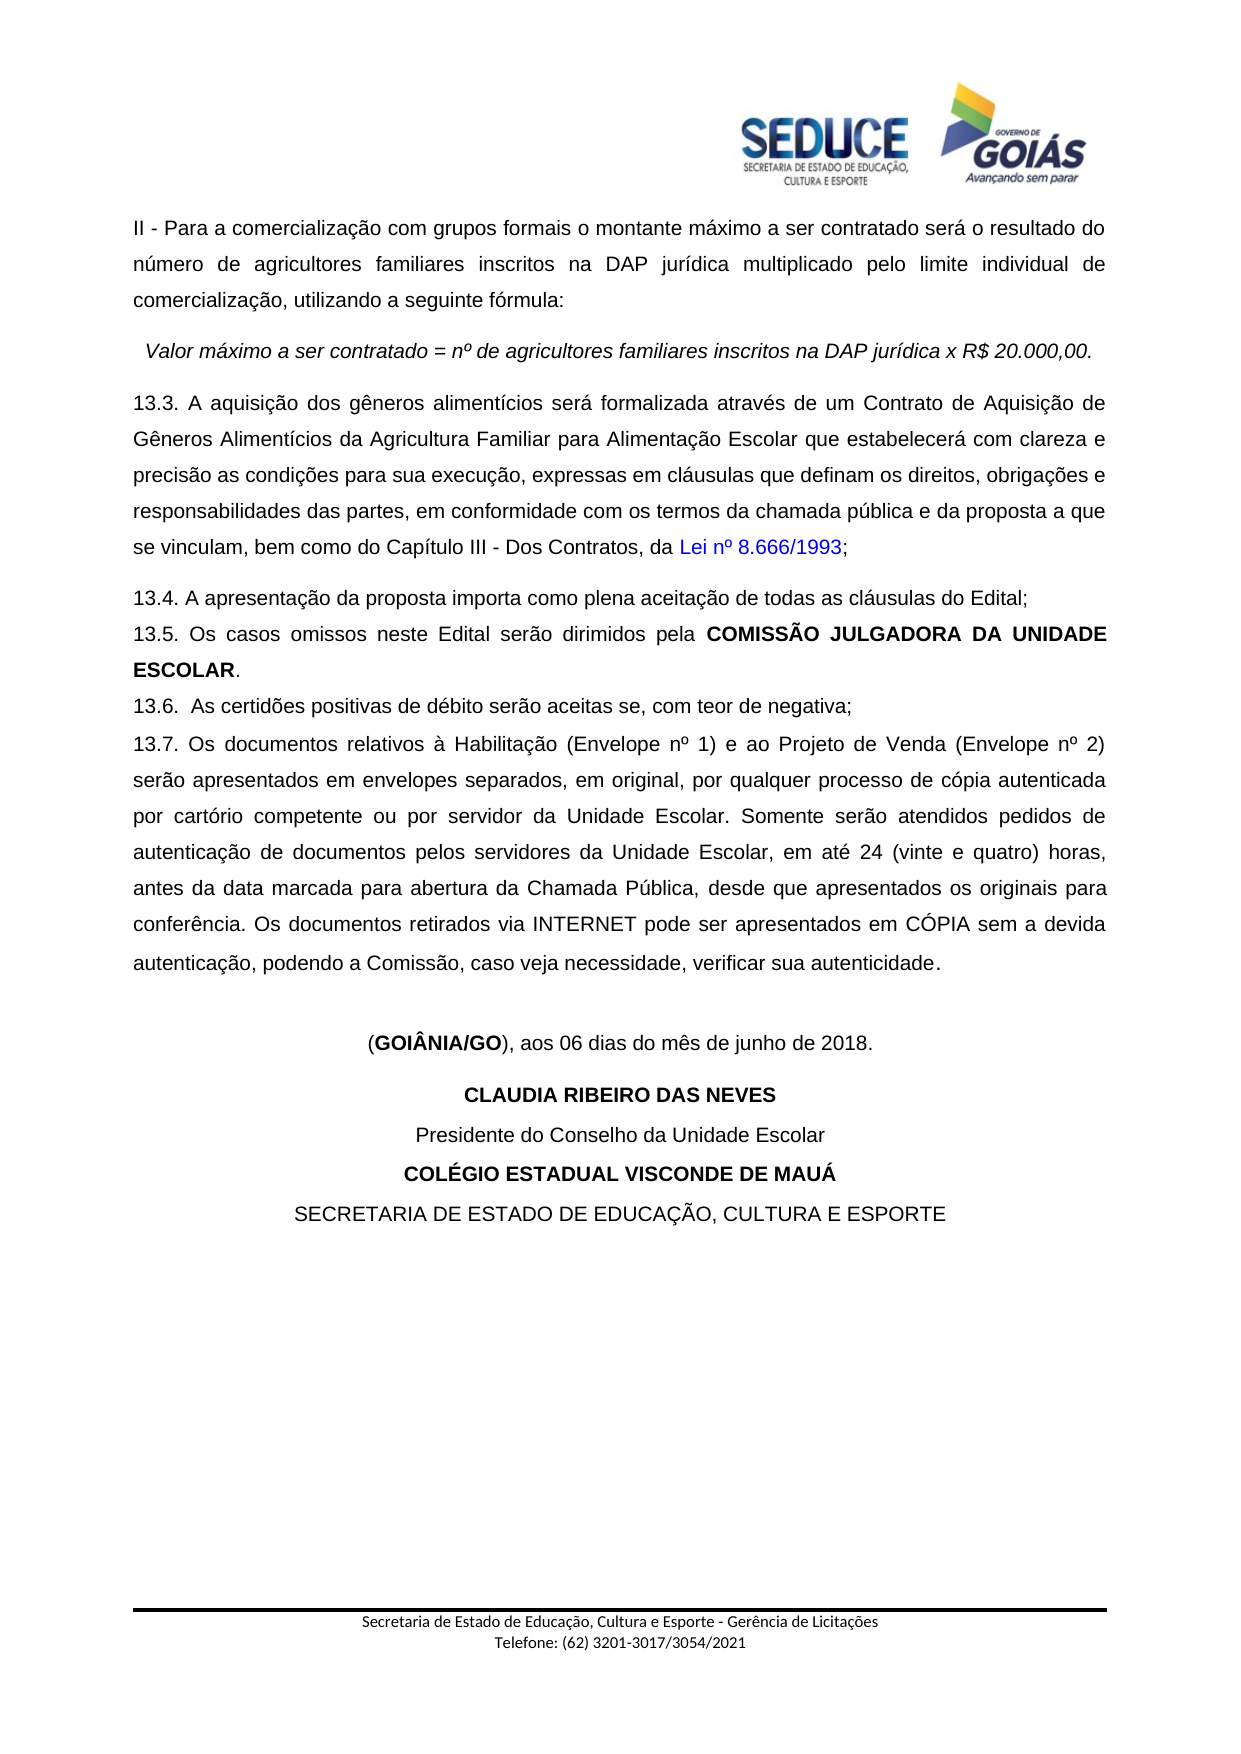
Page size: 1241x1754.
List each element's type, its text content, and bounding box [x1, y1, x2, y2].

text 13.7. Os documentos relativos à Habilitação (Envelope nº 1) e ao Projeto de Venda (Envelope nº 2) serão apresentados em envelopes separados, em original, por qualquer processo de cópia autenticada por cartório competente ou por servidor da Unidade Escolar. Somente serão atendidos pedidos de autenticação de documentos pelos servidores da Unidade Escolar, em até 24 (vinte e quatro) horas, antes da data marcada para abertura da Chamada Pública, desde que apresentados os originais para conferência. Os documentos retirados via INTERNET pode ser apresentados em CÓPIA sem a devida autenticação, podendo a Comissão, caso veja necessidade, verificar sua autenticidade. [133, 732, 1107, 975]
text 13.5. Os casos omissos neste Edital serão dirimidos pela COMISSÃO JULGADORA DA UNIDADE ESCOLAR. [133, 622, 1107, 682]
text II - Para a comercialização com grupos formais o montante máximo a ser contratado será o resultado do número de agricultores familiares inscritos na DAP jurídica multiplicado pelo limite individual de comercialização, utilizando a seguinte fórmula: [133, 216, 1107, 312]
text 13.6. As certidões positivas de débito serão aceitas se, com teor de negativa; [133, 694, 1107, 718]
text CLAUDIA RIBEIRO DAS NEVES [133, 1083, 1107, 1107]
text SECRETARIA DE ESTADO DE EDUCAÇÃO, CULTURA E ESPORTE [133, 1202, 1107, 1226]
text (GOIÂNIA/GO), aos 06 dias do mês de junho de 2018. [133, 1031, 1107, 1055]
text 13.3. A aquisição dos gêneros alimentícios será formalizada através de um Contrato de Aquisição de Gêneros Alimentícios da Agricultura Familiar para Alimentação Escolar que estabelecerá com clareza e precisão as condições para sua execução, expressas em cláusulas que definam os direitos, obrigações e responsabilidades das partes, em conformidade com os termos da chamada pública e da proposta a que se vinculam, bem como do Capítulo III - Dos Contratos, da Lei nº 8.666/1993; [133, 391, 1107, 559]
text Presidente do Conselho da Unidade Escolar [133, 1122, 1107, 1146]
text 13.4. A apresentação da proposta importa como plena aceitação de todas as cláusulas do Edital; [133, 586, 1107, 610]
text Valor máximo a ser contratado = nº de agricultores familiares inscritos na DAP jurídica x R$ 20.000,00. [133, 339, 1107, 363]
picture [726, 73, 1108, 216]
text COLÉGIO ESTADUAL VISCONDE DE MAUÁ [133, 1162, 1107, 1186]
